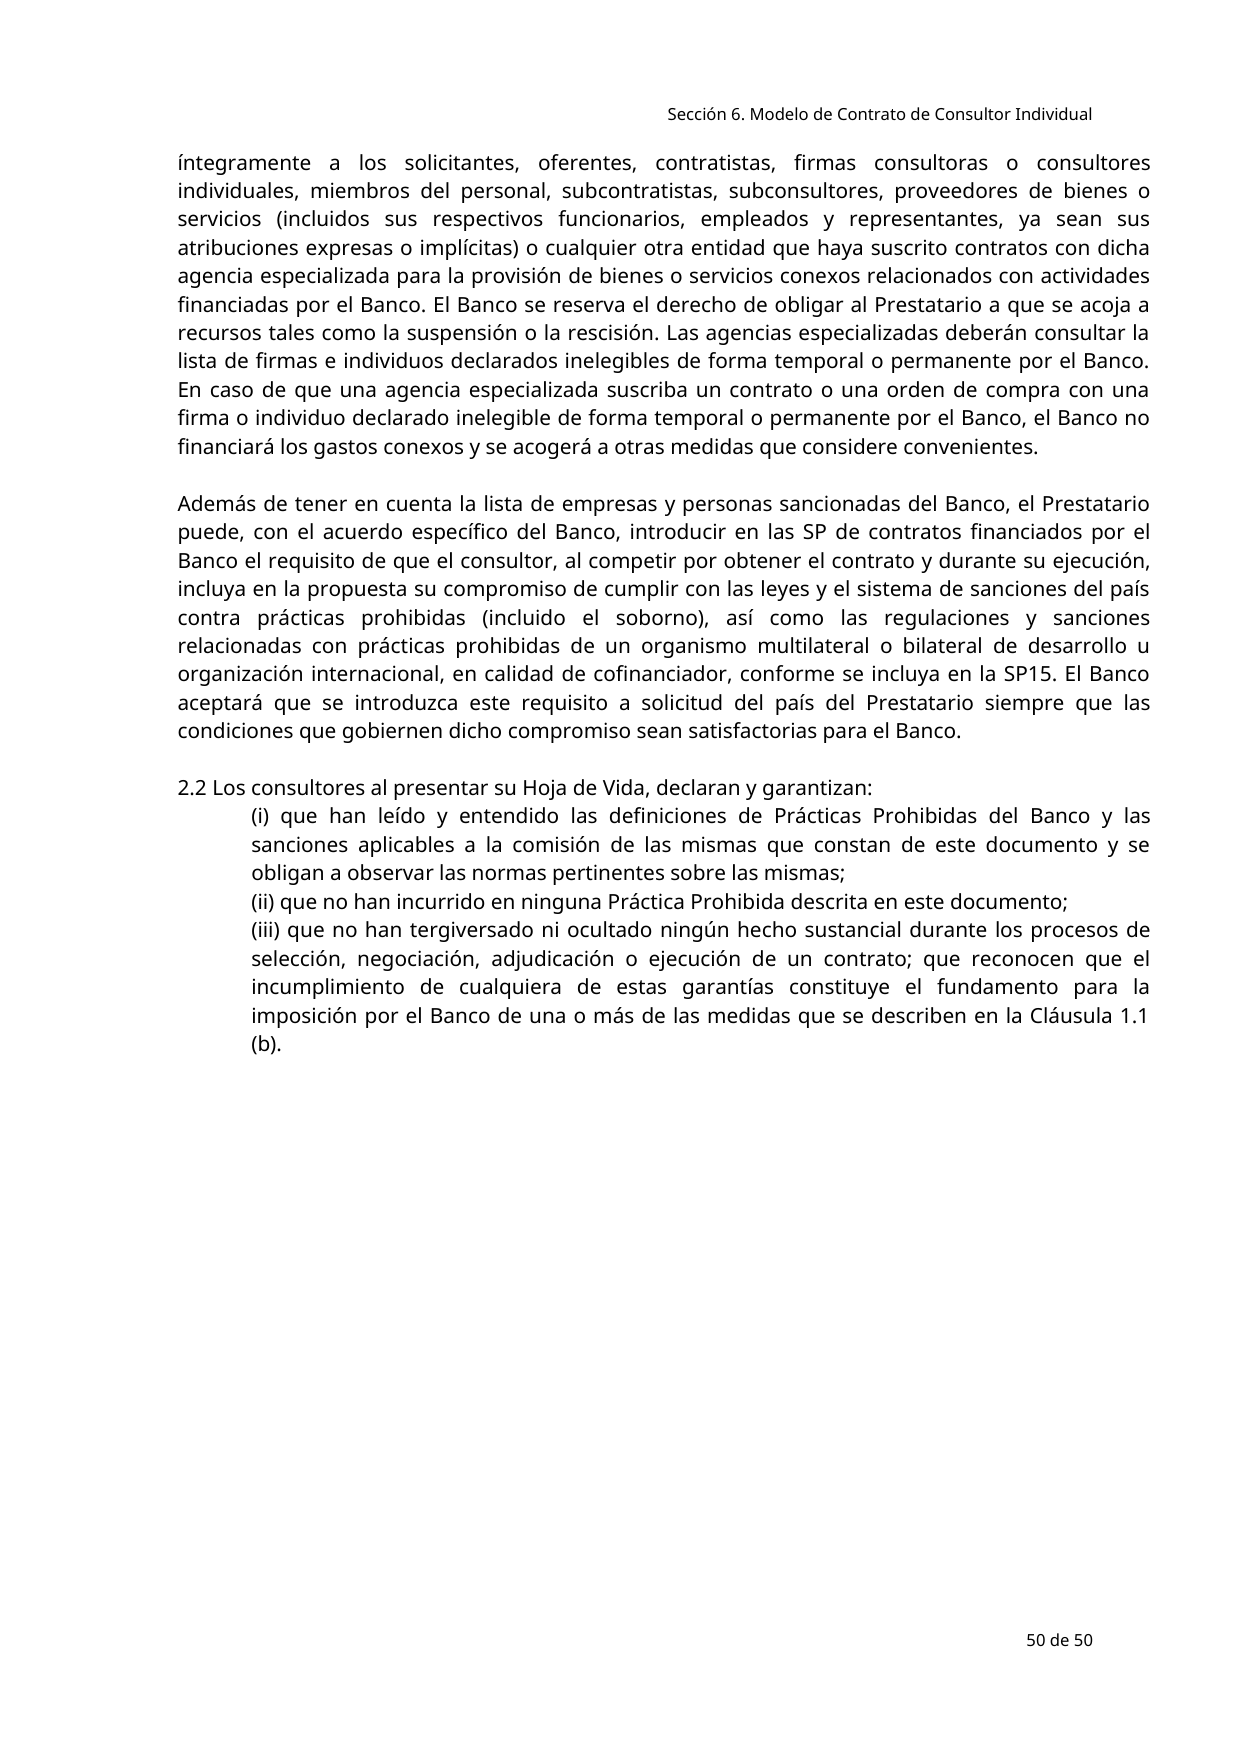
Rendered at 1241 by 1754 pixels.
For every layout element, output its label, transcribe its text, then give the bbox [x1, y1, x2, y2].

text 2.2 Los consultores al presentar su Hoja de Vida, declaran y garantizan: [177, 773, 1152, 802]
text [177, 148, 1152, 460]
text (i) que han leído y entendido las definiciones de Prácticas Prohibidas del Banco y las sanciones aplicables a la comisión de las mismas que constan de este documento y se obligan a observar las normas pertinentes sobre las mismas; [251, 802, 1152, 887]
text Además de tener en cuenta la lista de empresas y personas sancionadas del Banco, el Prestatario puede, con el acuerdo específico del Banco, introducir en las SP de contratos financiados por el Banco el requisito de que el consultor, al competir por obtener el contrato y durante su ejecución, incluya en la propuesta su compromiso de cumplir con las leyes y el sistema de sanciones del país contra prácticas prohibidas (incluido el soborno), así como las regulaciones y sanciones relacionadas con prácticas prohibidas de un organismo multilateral o bilateral de desarrollo u organización internacional, en calidad de cofinanciador, conforme se incluya en la SP15. El Banco aceptará que se introduzca este requisito a solicitud del país del Prestatario siempre que las condiciones que gobiernen dicho compromiso sean satisfactorias para el Banco. [177, 489, 1152, 745]
text (ii) que no han incurrido en ninguna Práctica Prohibida descrita en este documento; [251, 887, 1152, 915]
text (iii) que no han tergiversado ni ocultado ningún hecho sustancial durante los procesos de selección, negociación, adjudicación o ejecución de un contrato; que reconocen que el incumplimiento de cualquiera de estas garantías constituye el fundamento para la imposición por el Banco de una o más de las medidas que se describen en la Cláusula 1.1 (b). [251, 915, 1152, 1058]
